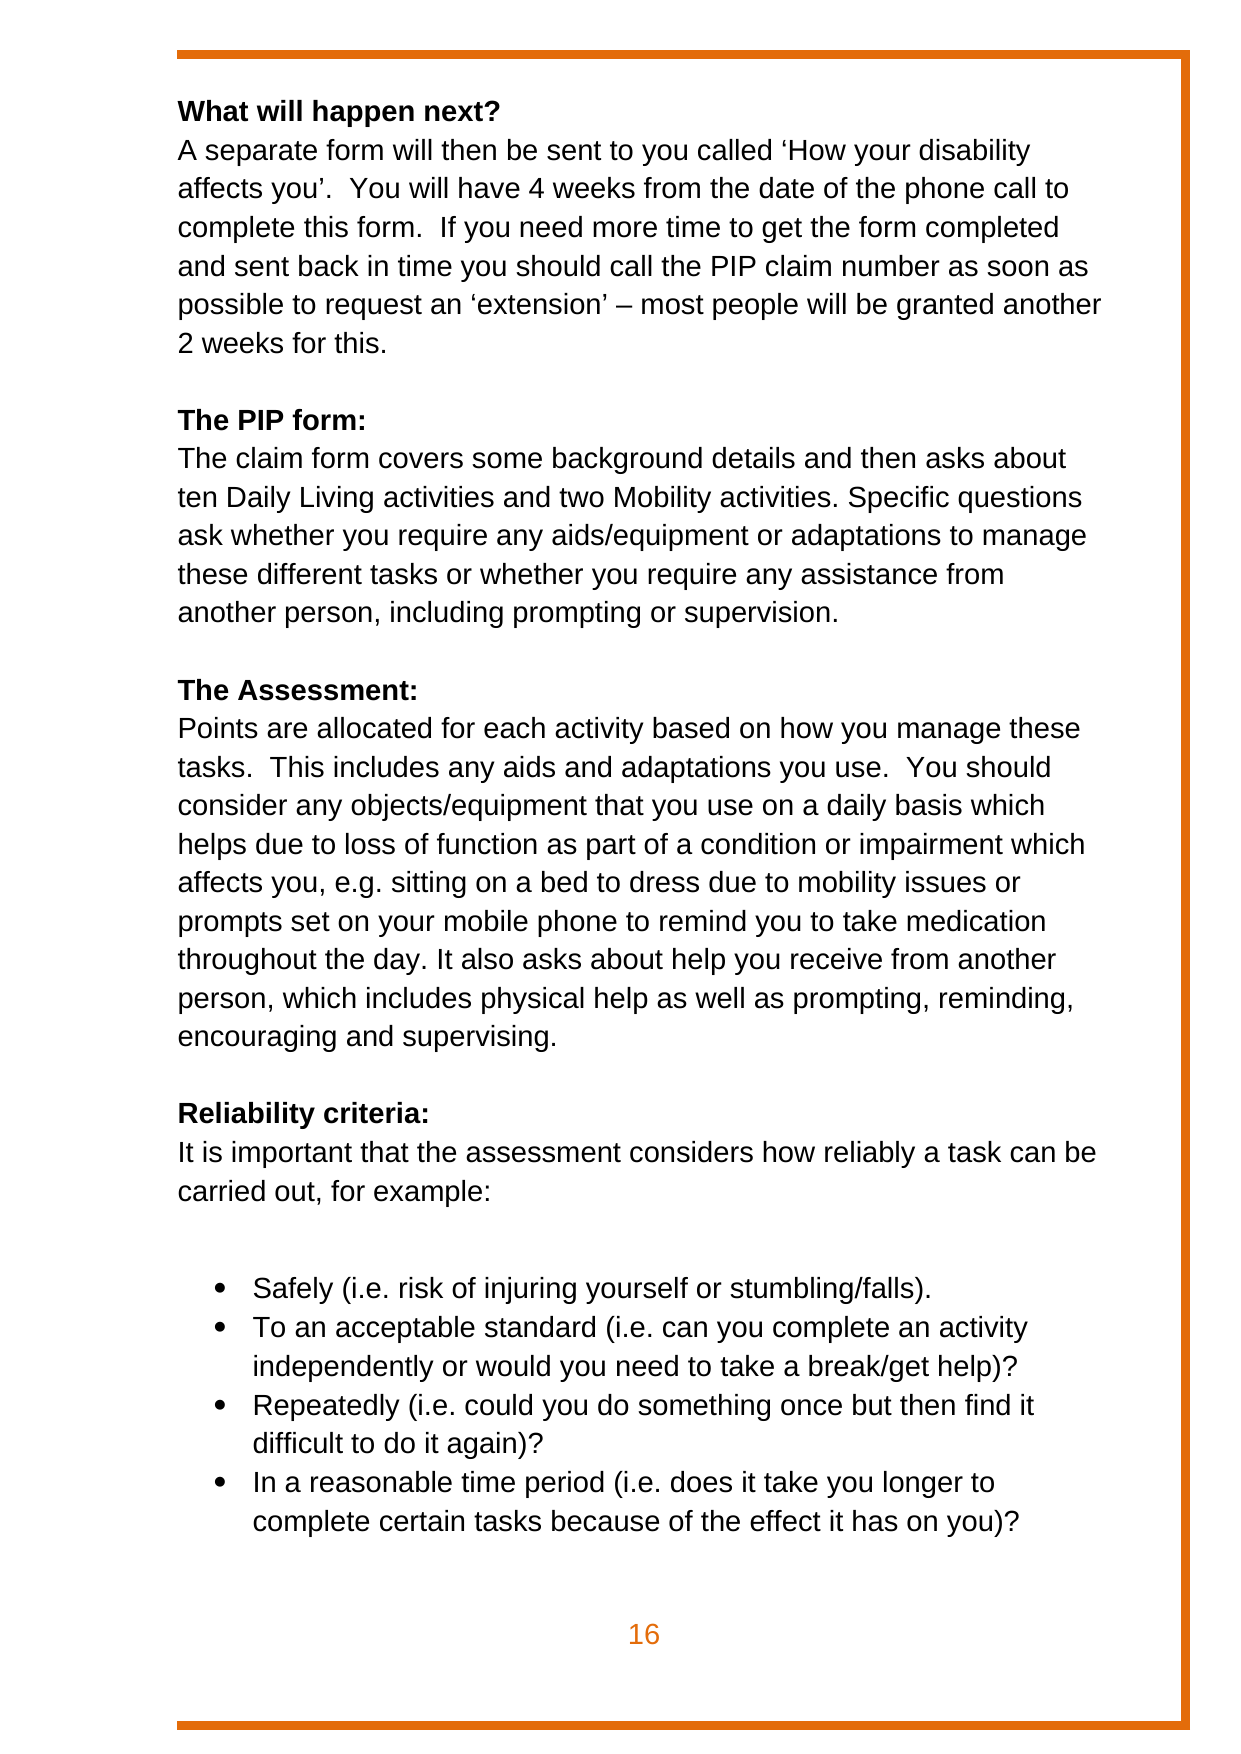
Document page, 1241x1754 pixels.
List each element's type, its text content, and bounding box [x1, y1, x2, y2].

text What will happen next? [177, 94, 1110, 128]
text It is important that the assessment considers how reliably a task can be carried out, for example: [177, 1135, 1110, 1207]
list To an acceptable standard (i.e. can you complete an activity independently or would you need to take a break/get help)? [215, 1310, 1110, 1383]
text Reliability criteria: [177, 1097, 1110, 1130]
text The PIP form: [177, 403, 1110, 436]
list Repeatedly (i.e. could you do something once but then find it difficult to do it again)? [215, 1388, 1110, 1460]
text The claim form covers some background details and then asks about ten Daily Living activities and two Mobility activities. Specific questions ask whether you require any aids/equipment or adaptations to manage these different tasks or whether you require any assistance from another person, including prompting or supervision. [177, 441, 1110, 629]
list In a reasonable time period (i.e. does it take you longer to complete certain tasks because of the effect it has on you)? [215, 1465, 1110, 1537]
text A separate form will then be sent to you called ‘How your disability affects you’. You will have 4 weeks from the date of the phone call to complete this form. If you need more time to get the form completed and sent back in time you should call the PIP claim number as soon as possible to request an ‘extension’ – most people will be granted another 2 weeks for this. [177, 133, 1110, 359]
text The Assessment: [177, 673, 1110, 706]
text Points are allocated for each activity based on how you manage these tasks. This includes any aids and adaptations you use. You should consider any objects/equipment that you use on a daily basis which helps due to loss of function as part of a condition or impairment which affects you, e.g. sitting on a bed to dress due to mobility issues or prompts set on your mobile phone to remind you to take medication throughout the day. It also asks about help you receive from another person, which includes physical help as well as prompting, reminding, encouraging and supervising. [177, 711, 1110, 1053]
list Safely (i.e. risk of injuring yourself or stumbling/falls). [215, 1272, 1110, 1305]
